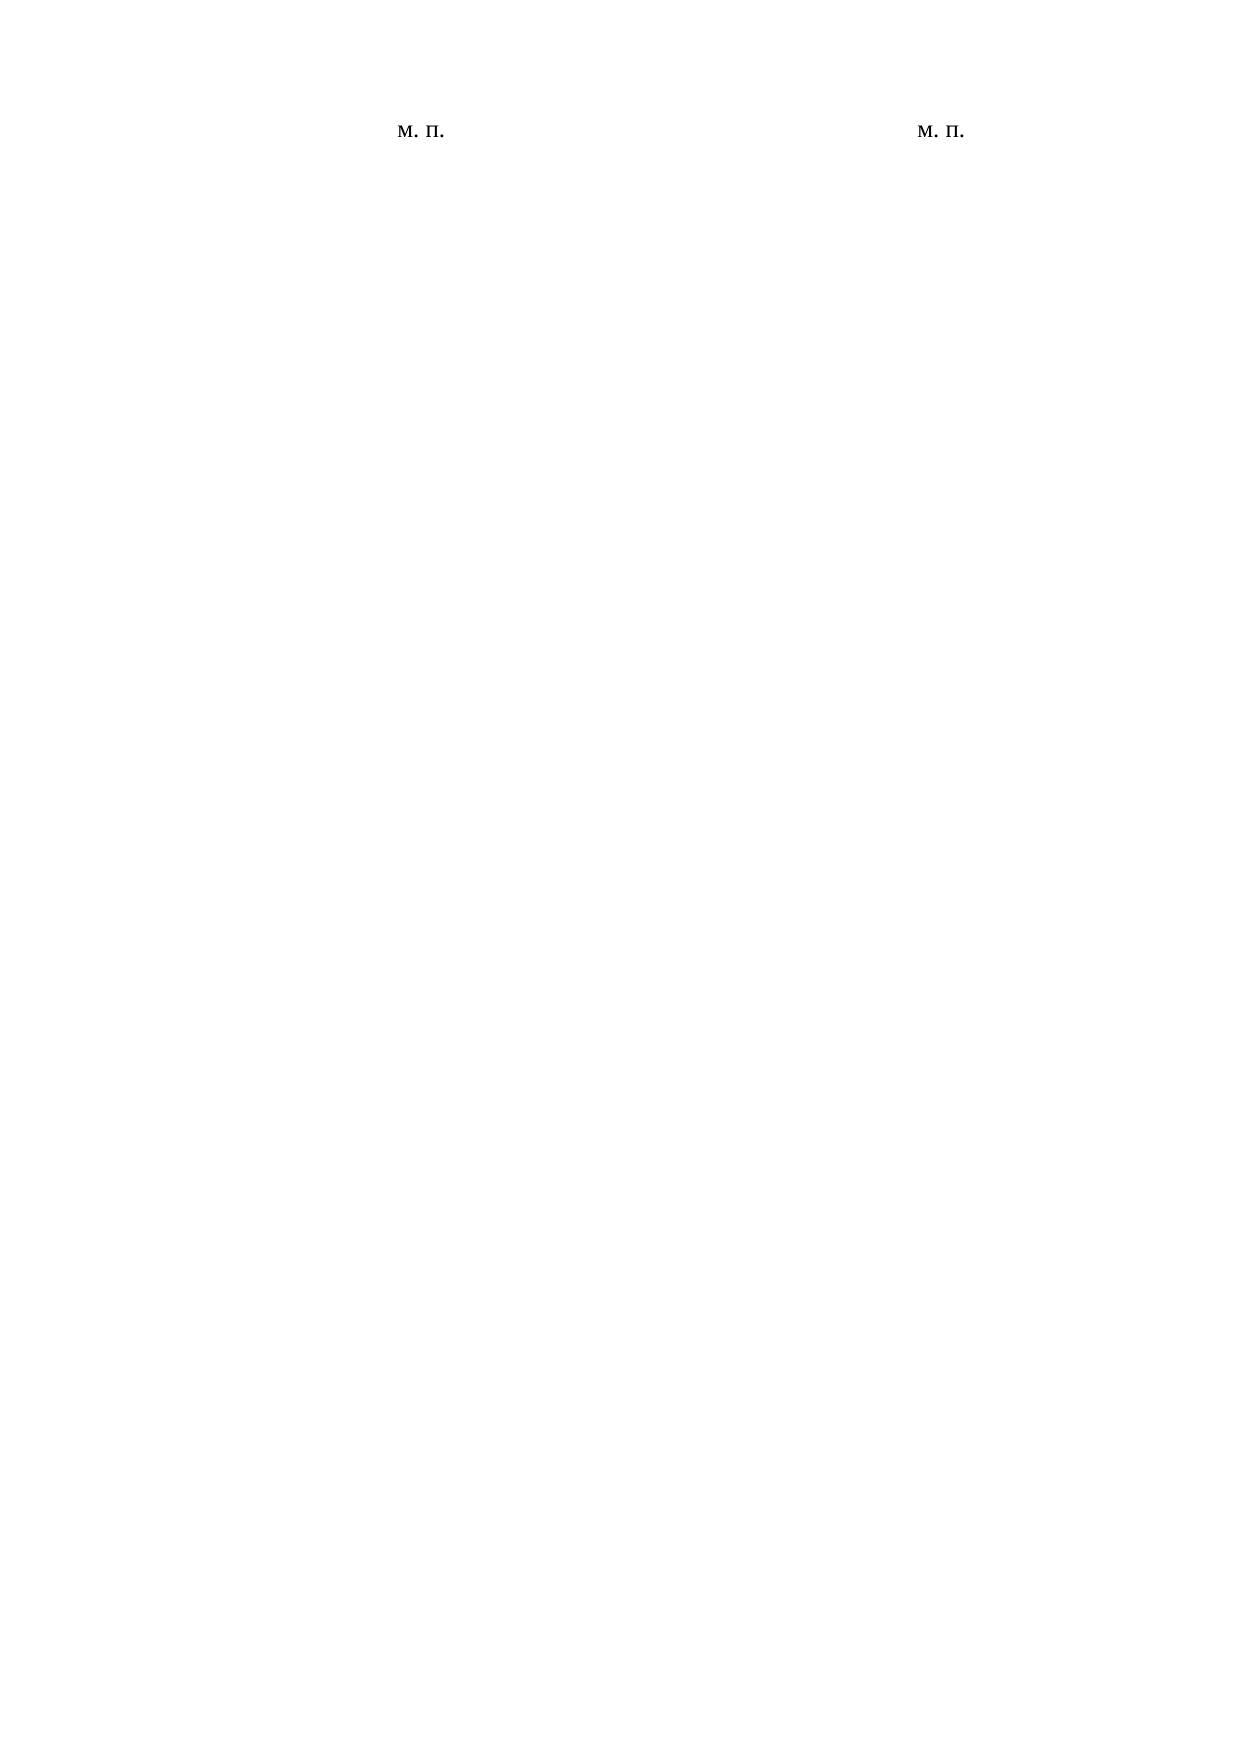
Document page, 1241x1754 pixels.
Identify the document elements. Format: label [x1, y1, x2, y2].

table_header [682, 104, 1200, 157]
table_header [160, 104, 682, 157]
